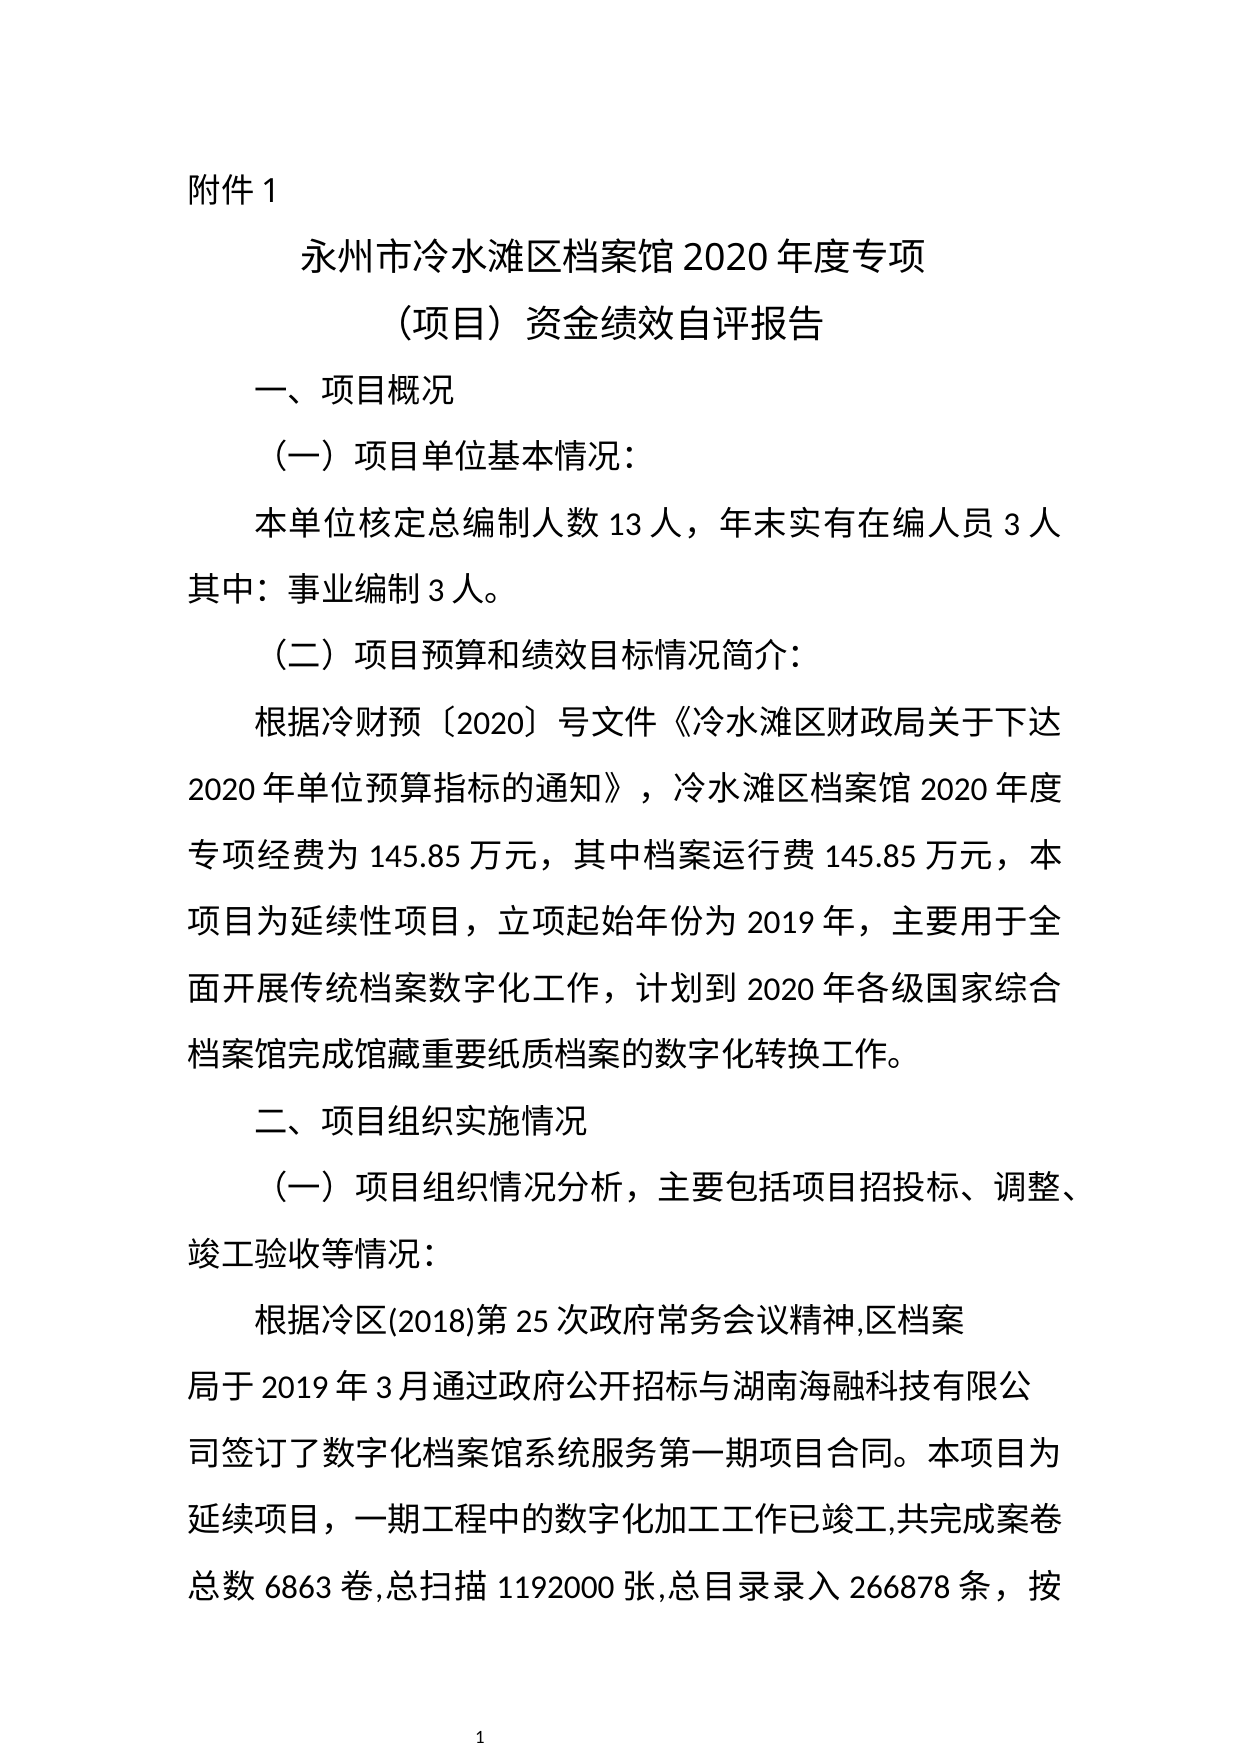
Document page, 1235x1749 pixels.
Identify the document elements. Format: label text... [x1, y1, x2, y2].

text （一）项目单位基本情况： [187, 421, 1062, 487]
text 永州市冷水滩区档案馆2020年度专项 [187, 221, 1062, 288]
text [187, 1285, 1062, 1617]
text （一）项目组织情况分析，主要包括项目招投标、调整、竣工验收等情况： [187, 1152, 1062, 1285]
text 一、项目概况 [187, 354, 1062, 421]
text （二）项目预算和绩效目标情况简介： [187, 620, 1062, 687]
text 根据冷财预〔2020〕号文件《冷水滩区财政局关于下达2020年单位预算指标的通知》，冷水滩区档案馆2020年度专项经费为145.85万元，其中档案运行费145.85万元，本项目为延续性项目，立项起始年份为2019年，主要用于全面开展传统档案数字化工作，计划到2020年各级国家综合档案馆完成馆藏重要纸质档案的数字化转换工作。 [187, 687, 1062, 1085]
text （项目）资金绩效自评报告 [187, 288, 1062, 354]
text 附件1 [187, 155, 1062, 221]
text 本单位核定总编制人数13人，年末实有在编人员3人，其中：事业编制3人。 [187, 487, 1062, 620]
text 二、项目组织实施情况 [187, 1085, 1062, 1152]
